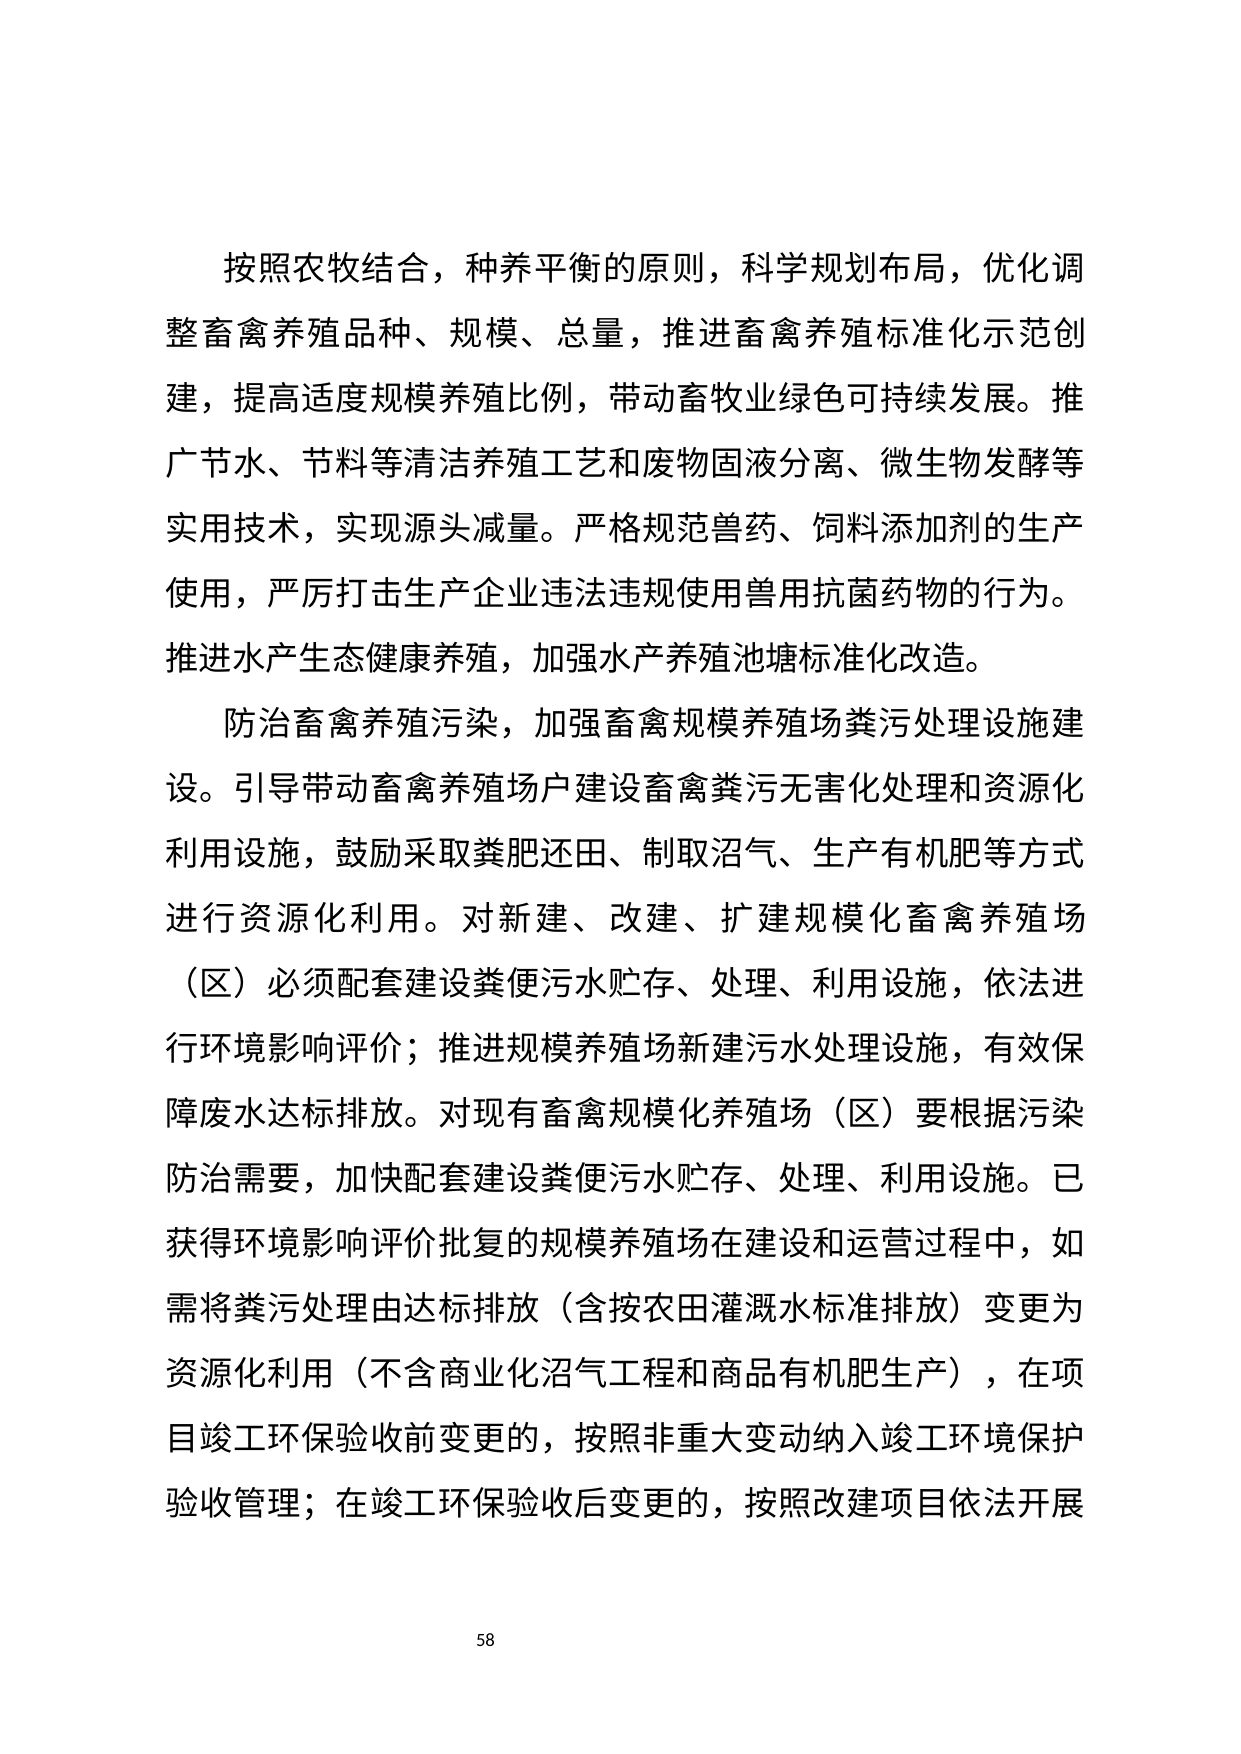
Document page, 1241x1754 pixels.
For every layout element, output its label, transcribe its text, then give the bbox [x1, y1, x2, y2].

text 按照农牧结合，种养平衡的原则，科学规划布局，优化调整畜禽养殖品种、规模、总量，推进畜禽养殖标准化示范创建，提高适度规模养殖比例，带动畜牧业绿色可持续发展。推广节水、节料等清洁养殖工艺和废物固液分离、微生物发酵等实用技术，实现源头减量。严格规范兽药、饲料添加剂的生产使用，严厉打击生产企业违法违规使用兽用抗菌药物的行为。推进水产生态健康养殖，加强水产养殖池塘标准化改造。 [165, 233, 1087, 688]
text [165, 688, 1087, 1533]
